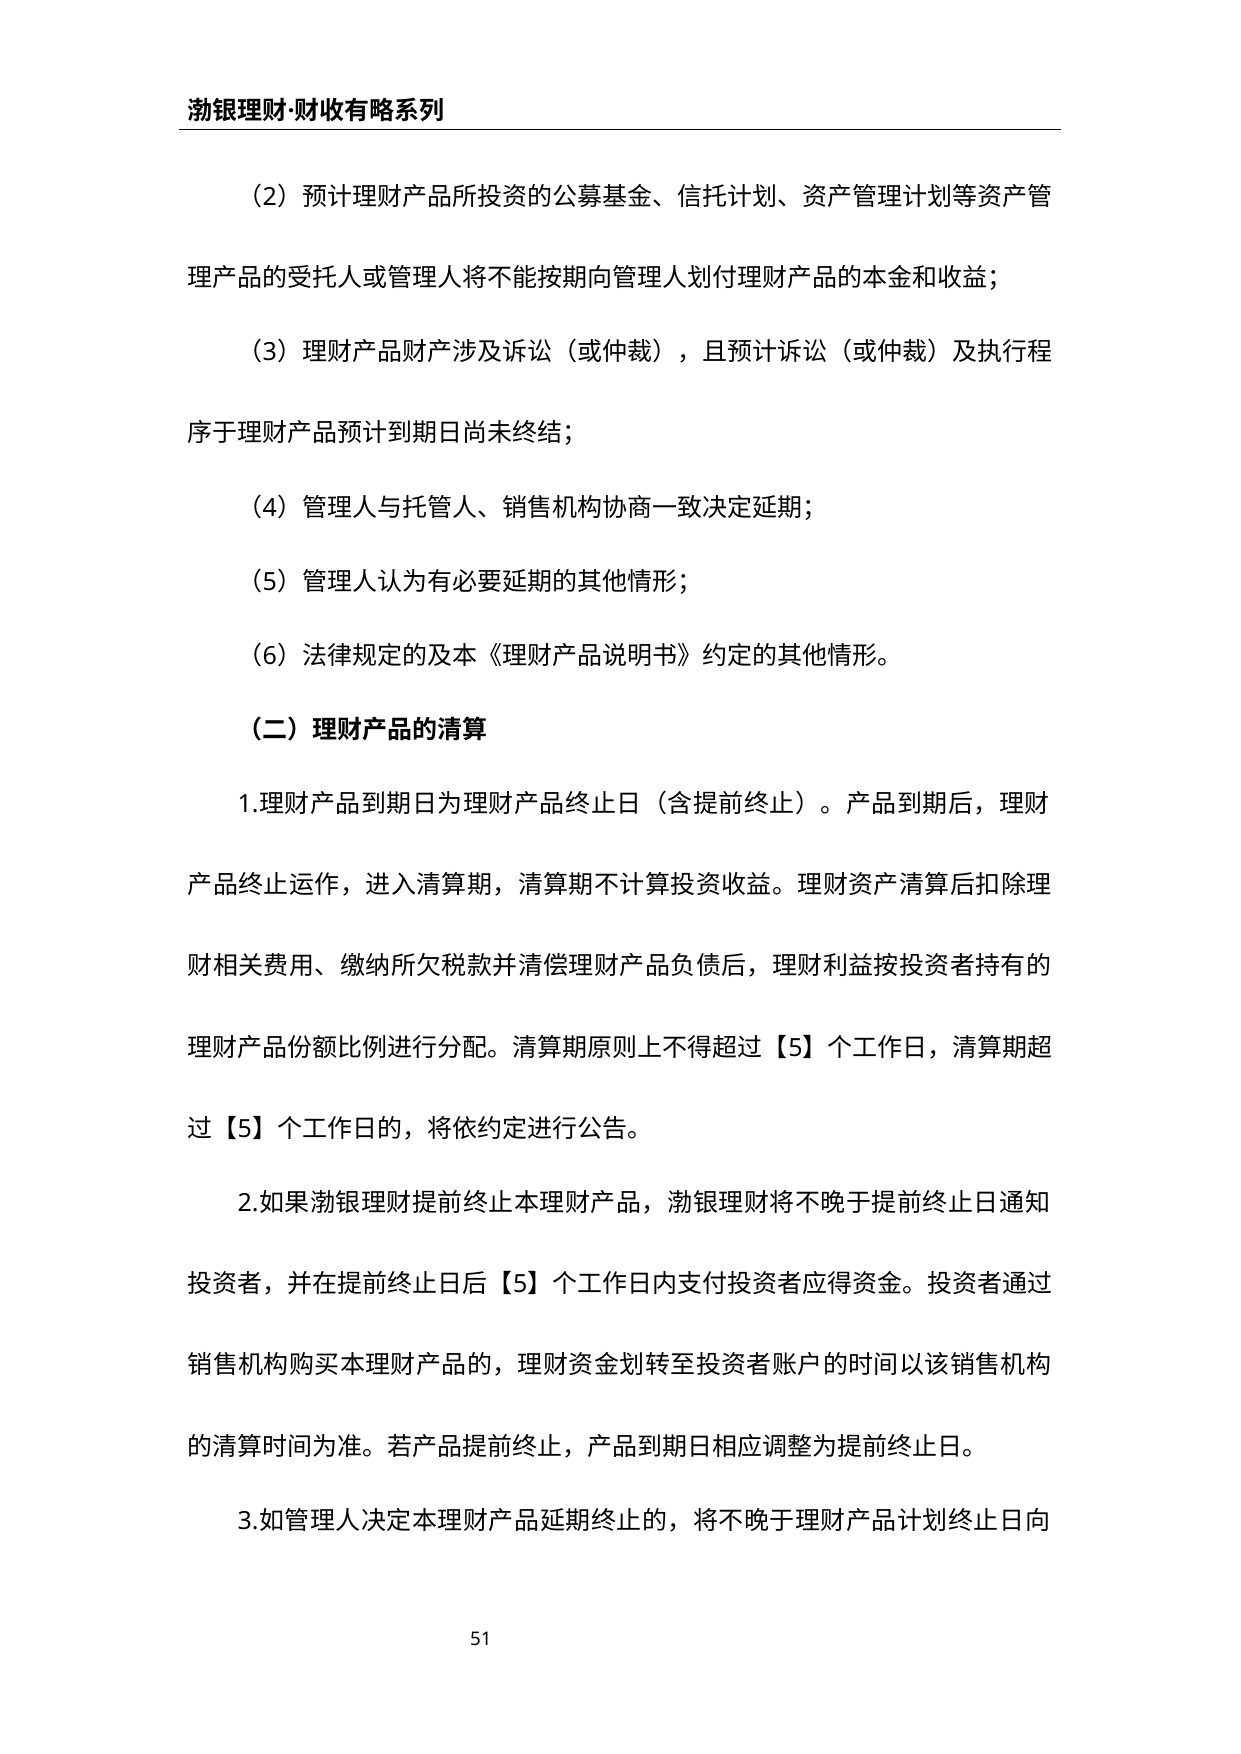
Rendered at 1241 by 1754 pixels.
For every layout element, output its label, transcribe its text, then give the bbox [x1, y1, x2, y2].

text （4）管理人与托管人、销售机构协商一致决定延期； [187, 473, 1053, 538]
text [187, 1486, 1053, 1551]
text 1.理财产品到期日为理财产品终止日（含提前终止）。产品到期后，理财产品终止运作，进入清算期，清算期不计算投资收益。理财资产清算后扣除理财相关费用、缴纳所欠税款并清偿理财产品负债后，理财利益按投资者持有的理财产品份额比例进行分配。清算期原则上不得超过【5】个工作日，清算期超过【5】个工作日的，将依约定进行公告。 [187, 769, 1053, 1159]
text （5）管理人认为有必要延期的其他情形； [187, 547, 1053, 612]
text （6）法律规定的及本《理财产品说明书》约定的其他情形。 [187, 621, 1053, 686]
text （3）理财产品财产涉及诉讼（或仲裁），且预计诉讼（或仲裁）及执行程序于理财产品预计到期日尚未终结； [187, 317, 1053, 463]
text 2.如果渤银理财提前终止本理财产品，渤银理财将不晚于提前终止日通知投资者，并在提前终止日后【5】个工作日内支付投资者应得资金。投资者通过销售机构购买本理财产品的，理财资金划转至投资者账户的时间以该销售机构的清算时间为准。若产品提前终止，产品到期日相应调整为提前终止日。 [187, 1168, 1053, 1477]
text （2）预计理财产品所投资的公募基金、信托计划、资产管理计划等资产管理产品的受托人或管理人将不能按期向管理人划付理财产品的本金和收益； [187, 162, 1053, 308]
text （二）理财产品的清算 [187, 695, 1053, 760]
